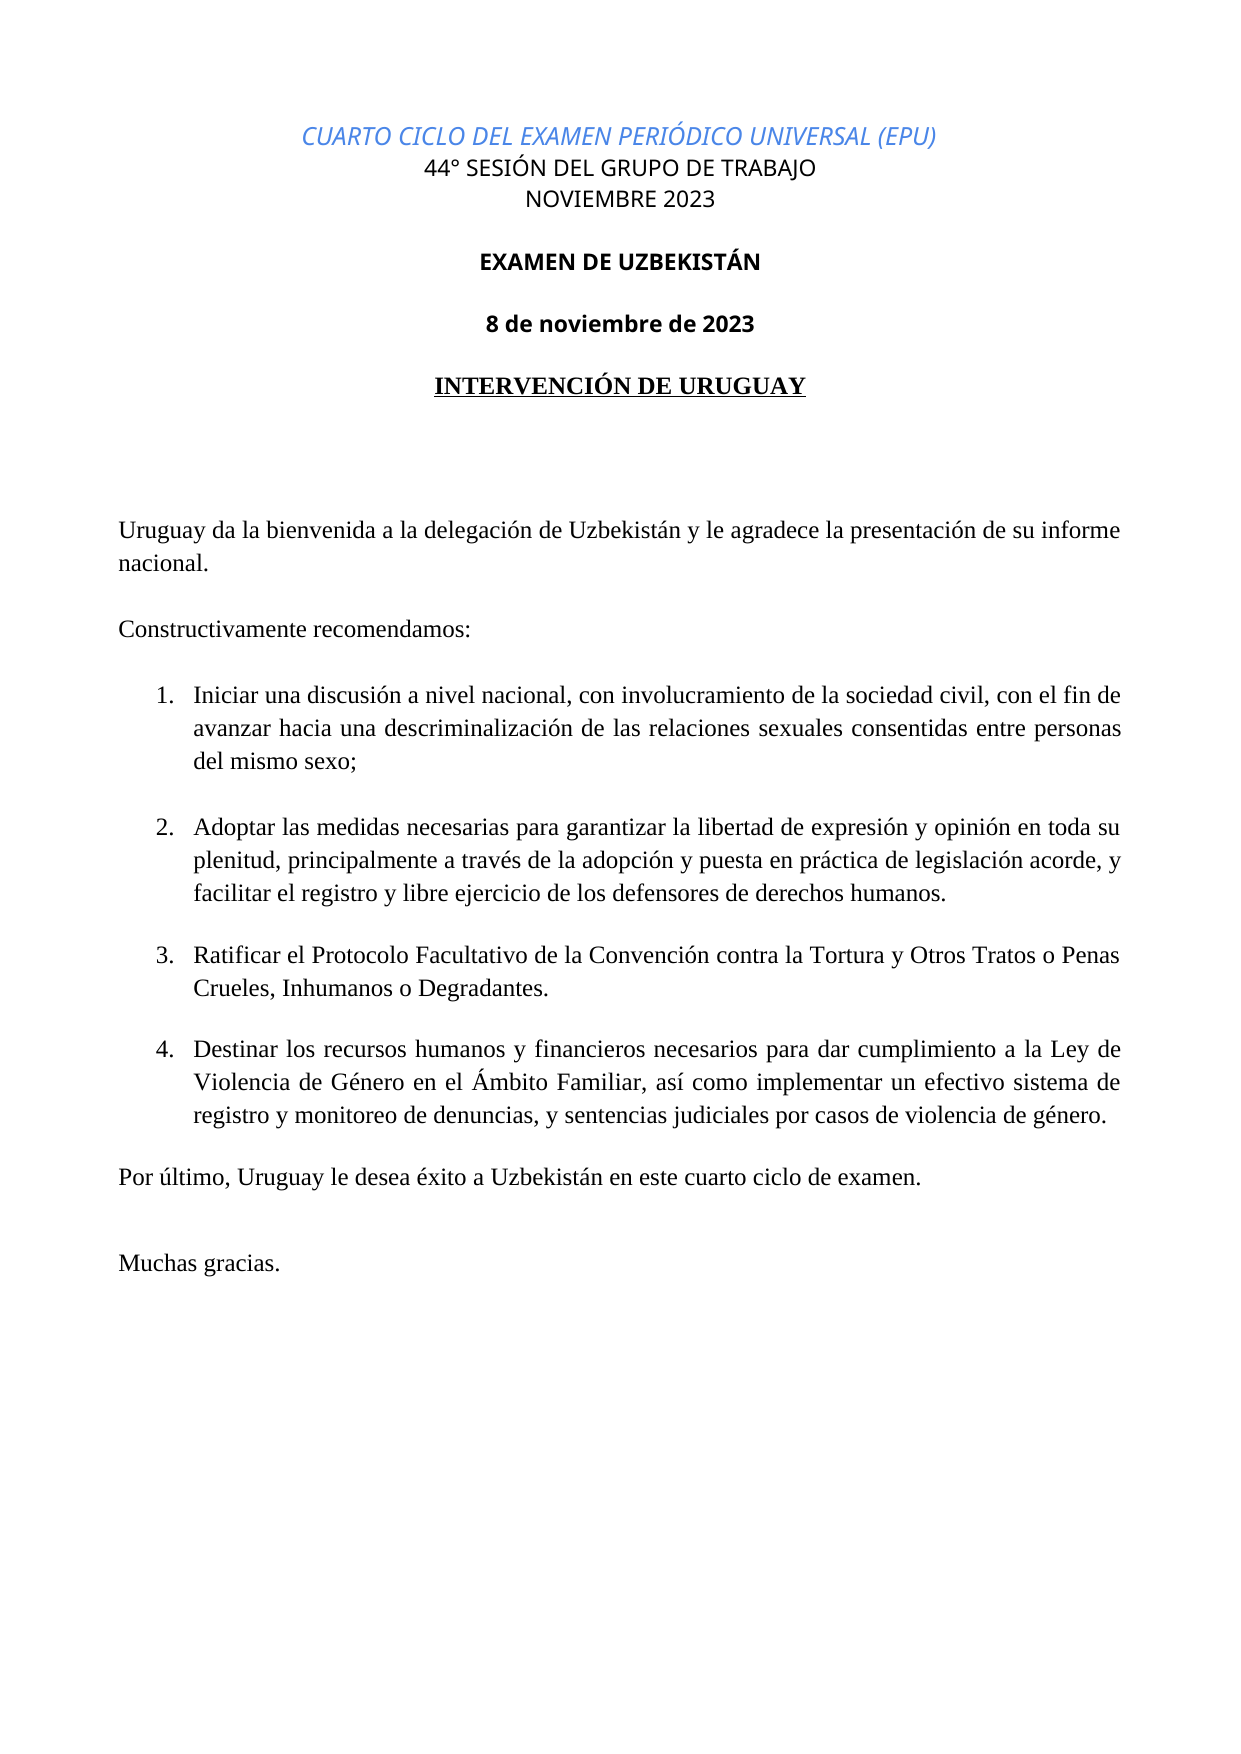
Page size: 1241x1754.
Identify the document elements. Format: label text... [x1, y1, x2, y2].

text 44° SESIÓN DEL GRUPO DE TRABAJO [118, 152, 1122, 183]
text CUARTO CICLO DEL EXAMEN PERIÓDICO UNIVERSAL (EPU) [118, 118, 1122, 152]
list Iniciar una discusión a nivel nacional, con involucramiento de la sociedad civil, con el fin de avanzar hacia una descriminalización de las relaciones sexuales consentidas entre personas del mismo sexo; [156, 680, 1122, 774]
text Por último, Uruguay le desea éxito a Uzbekistán en este cuarto ciclo de examen. [118, 1162, 1122, 1191]
text Constructivamente recomendamos: [118, 614, 1122, 642]
list Adoptar las medidas necesarias para garantizar la libertad de expresión y opinión en toda su plenitud, principalmente a través de la adopción y puesta en práctica de legislación acorde, y facilitar el registro y libre ejercicio de los defensores de derechos humanos. [156, 812, 1122, 907]
text NOVIEMBRE 2023 [118, 183, 1122, 215]
text Muchas gracias. [118, 1248, 1122, 1277]
text INTERVENCIÓN DE URUGUAY [118, 371, 1122, 400]
list Destinar los recursos humanos y financieros necesarios para dar cumplimiento a la Ley de Violencia de Género en el Ámbito Familiar, así como implementar un efectivo sistema de registro y monitoreo de denuncias, y sentencias judiciales por casos de violencia de género. [156, 1034, 1122, 1129]
text 8 de noviembre de 2023 [118, 308, 1122, 340]
text EXAMEN DE UZBEKISTÁN [118, 246, 1122, 277]
list Ratificar el Protocolo Facultativo de la Convención contra la Tortura y Otros Tratos o Penas Crueles, Inhumanos o Degradantes. [156, 940, 1122, 1001]
text Uruguay da la bienvenida a la delegación de Uzbekistán y le agradece la presentación de su informe nacional. [118, 515, 1122, 576]
